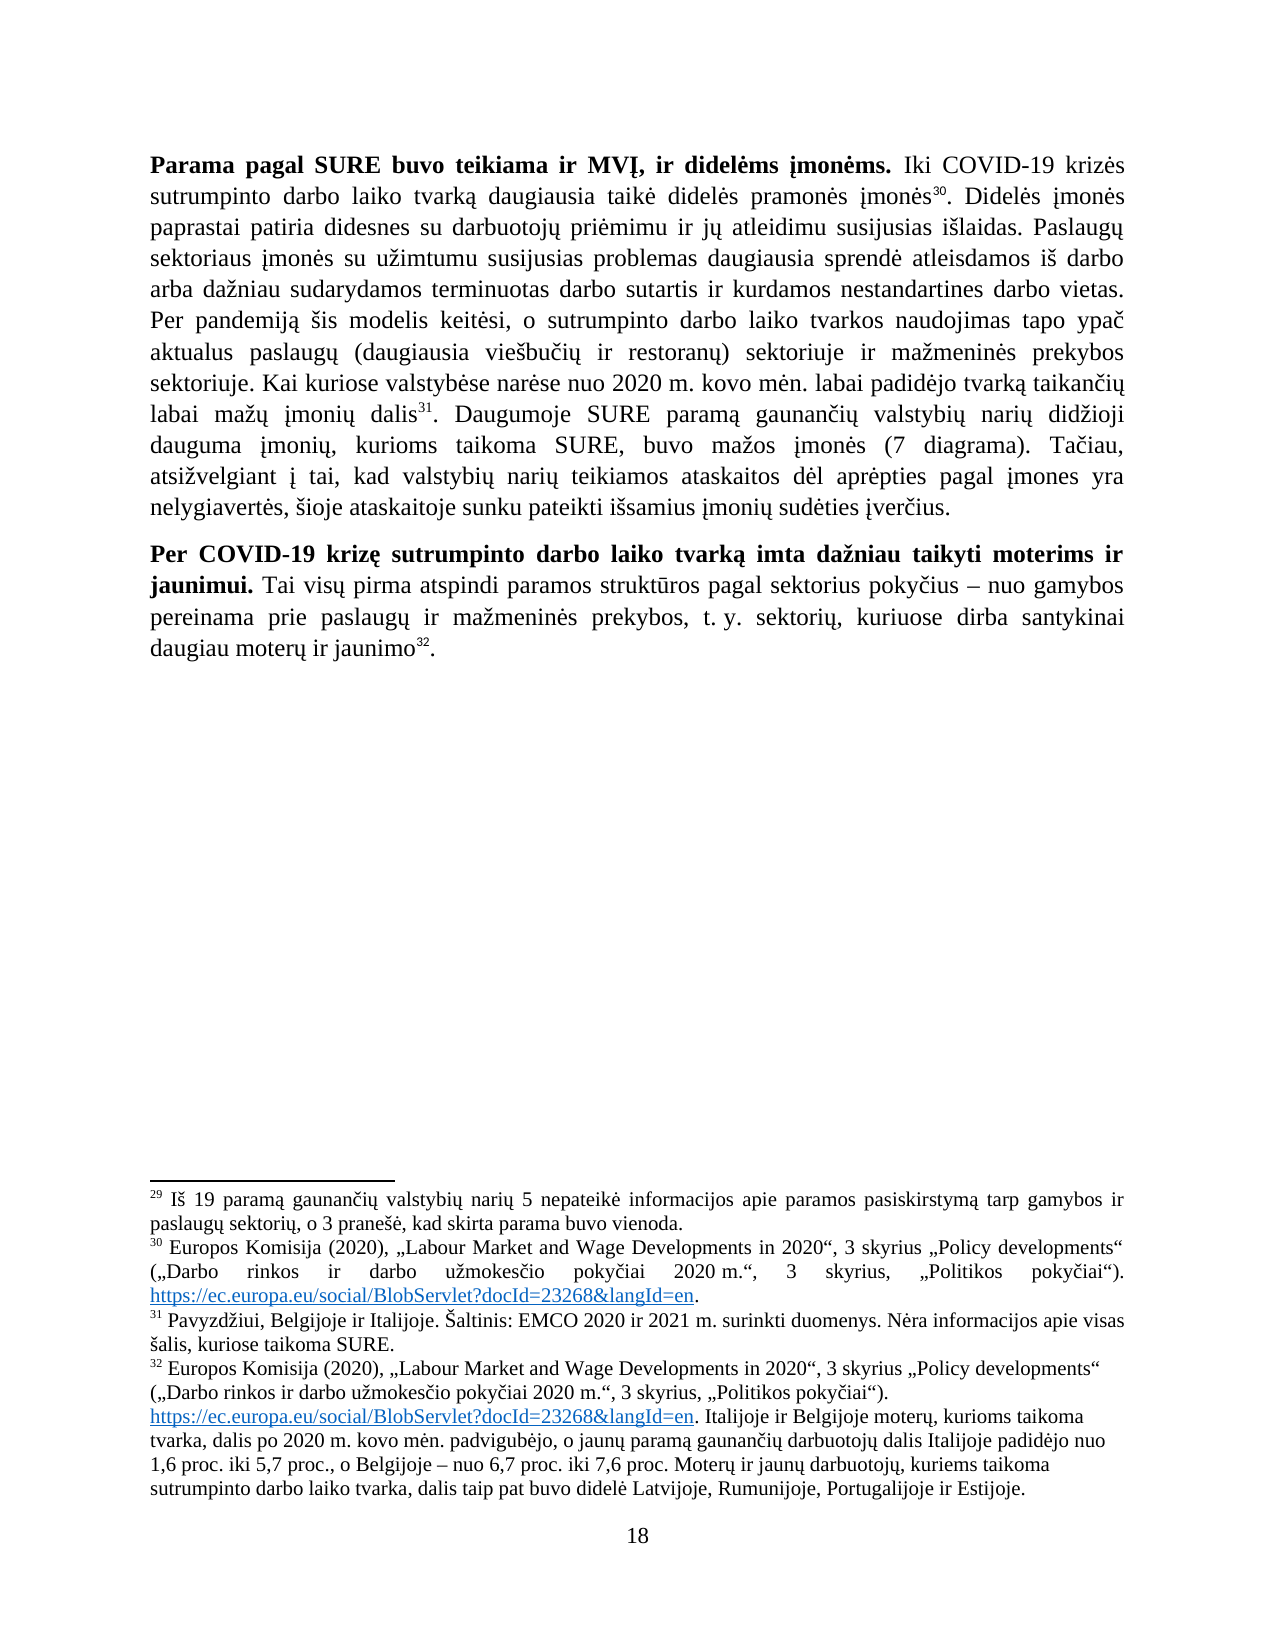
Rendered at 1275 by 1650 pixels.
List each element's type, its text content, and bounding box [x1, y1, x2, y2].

text Parama pagal SURE buvo teikiama ir MVĮ, ir didelėms įmonėms. Iki COVID-19 krizės sutrumpinto darbo laiko tvarką daugiausia taikė didelės pramonės įmonės. Didelės įmonės paprastai patiria didesnes su darbuotojų priėmimu ir jų atleidimu susijusias išlaidas. Paslaugų sektoriaus įmonės su užimtumu susijusias problemas daugiausia sprendė atleisdamos iš darbo arba dažniau sudarydamos terminuotas darbo sutartis ir kurdamos nestandartines darbo vietas. Per pandemiją šis modelis keitėsi, o sutrumpinto darbo laiko tvarkos naudojimas tapo ypač aktualus paslaugų (daugiausia viešbučių ir restoranų) sektoriuje ir mažmeninės prekybos sektoriuje. Kai kuriose valstybėse narėse nuo 2020 m. kovo mėn. labai padidėjo tvarką taikančių labai mažų įmonių dalis. Daugumoje SURE paramą gaunančių valstybių narių didžioji dauguma įmonių, kurioms taikoma SURE, buvo mažos įmonės (7 diagrama). Tačiau, atsižvelgiant į tai, kad valstybių narių teikiamos ataskaitos dėl aprėpties pagal įmones yra nelygiavertės, šioje ataskaitoje sunku pateikti išsamius įmonių sudėties įverčius. [150, 150, 1125, 521]
text Per COVID-19 krizę sutrumpinto darbo laiko tvarką imta dažniau taikyti moterims ir jaunimui. Tai visų pirma atspindi paramos struktūros pagal sektorius pokyčius – nuo gamybos pereinama prie paslaugų ir mažmeninės prekybos, t. y. sektorių, kuriuose dirba santykinai daugiau moterų ir jaunimo. [150, 539, 1125, 662]
